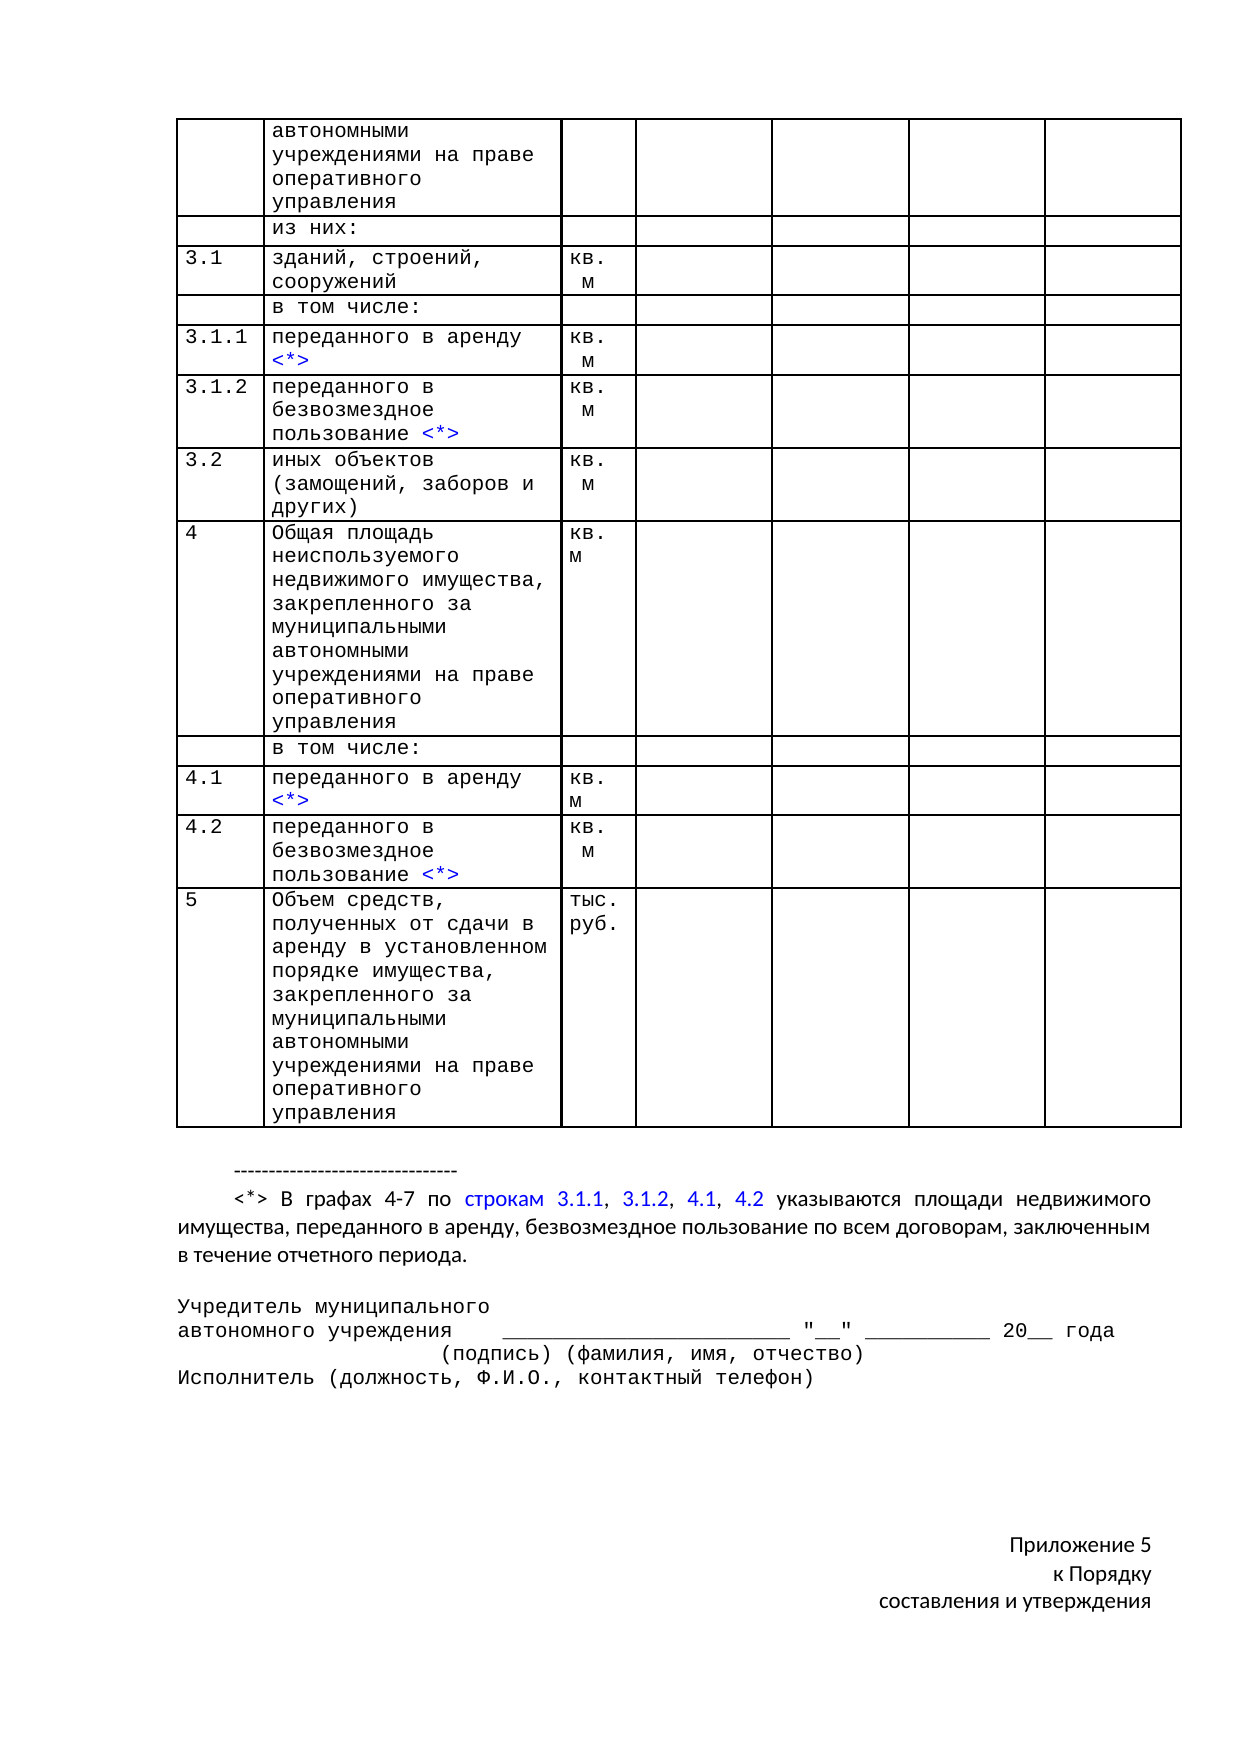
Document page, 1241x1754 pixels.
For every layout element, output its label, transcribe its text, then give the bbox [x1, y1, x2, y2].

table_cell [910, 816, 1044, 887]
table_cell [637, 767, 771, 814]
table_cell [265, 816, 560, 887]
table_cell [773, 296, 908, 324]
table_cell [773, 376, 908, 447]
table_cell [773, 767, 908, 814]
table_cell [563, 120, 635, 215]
text (подпись) (фамилия, имя, отчество) [177, 1343, 1152, 1367]
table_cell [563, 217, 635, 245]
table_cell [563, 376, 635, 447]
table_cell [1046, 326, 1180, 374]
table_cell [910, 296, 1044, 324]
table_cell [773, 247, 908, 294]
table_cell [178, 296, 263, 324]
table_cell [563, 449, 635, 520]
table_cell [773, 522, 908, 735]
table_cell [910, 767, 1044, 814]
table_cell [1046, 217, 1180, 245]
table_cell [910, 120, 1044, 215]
text <*> В графах 4-7 по строкам 3.1.1, 3.1.2, 4.1, 4.2 указываются площади недвижимого имущества, переданного в аренду, безвозмездное пользование по всем договорам, заключенным в течение отчетного периода. [177, 1184, 1152, 1268]
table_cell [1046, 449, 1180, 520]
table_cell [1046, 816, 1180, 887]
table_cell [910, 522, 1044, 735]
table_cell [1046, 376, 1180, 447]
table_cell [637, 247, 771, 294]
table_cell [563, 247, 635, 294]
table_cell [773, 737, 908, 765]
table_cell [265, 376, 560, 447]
text Учредитель муниципального [177, 1296, 1152, 1319]
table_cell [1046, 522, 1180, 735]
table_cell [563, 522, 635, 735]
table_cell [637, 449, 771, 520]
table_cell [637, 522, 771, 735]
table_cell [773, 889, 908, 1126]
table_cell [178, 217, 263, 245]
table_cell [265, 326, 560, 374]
text Приложение 5 [177, 1531, 1152, 1559]
text к Порядку [177, 1559, 1152, 1587]
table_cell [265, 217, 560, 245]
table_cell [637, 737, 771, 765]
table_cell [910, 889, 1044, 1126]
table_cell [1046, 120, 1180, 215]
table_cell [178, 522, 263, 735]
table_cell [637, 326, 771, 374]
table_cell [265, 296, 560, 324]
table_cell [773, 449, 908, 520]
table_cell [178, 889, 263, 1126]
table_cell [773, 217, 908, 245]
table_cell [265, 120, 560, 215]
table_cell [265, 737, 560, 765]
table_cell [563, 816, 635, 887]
text составления и утверждения [177, 1587, 1152, 1615]
text Исполнитель (должность, Ф.И.О., контактный телефон) [177, 1367, 1152, 1391]
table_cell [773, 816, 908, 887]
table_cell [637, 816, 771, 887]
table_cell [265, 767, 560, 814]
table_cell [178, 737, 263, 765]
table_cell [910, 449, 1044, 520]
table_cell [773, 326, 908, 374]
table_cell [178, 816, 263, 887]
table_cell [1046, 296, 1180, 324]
text -------------------------------- [177, 1156, 1152, 1184]
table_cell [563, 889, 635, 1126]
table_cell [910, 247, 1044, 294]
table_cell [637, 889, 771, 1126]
text автономного учреждения _______________________ "__" __________ 20__ года [177, 1319, 1152, 1343]
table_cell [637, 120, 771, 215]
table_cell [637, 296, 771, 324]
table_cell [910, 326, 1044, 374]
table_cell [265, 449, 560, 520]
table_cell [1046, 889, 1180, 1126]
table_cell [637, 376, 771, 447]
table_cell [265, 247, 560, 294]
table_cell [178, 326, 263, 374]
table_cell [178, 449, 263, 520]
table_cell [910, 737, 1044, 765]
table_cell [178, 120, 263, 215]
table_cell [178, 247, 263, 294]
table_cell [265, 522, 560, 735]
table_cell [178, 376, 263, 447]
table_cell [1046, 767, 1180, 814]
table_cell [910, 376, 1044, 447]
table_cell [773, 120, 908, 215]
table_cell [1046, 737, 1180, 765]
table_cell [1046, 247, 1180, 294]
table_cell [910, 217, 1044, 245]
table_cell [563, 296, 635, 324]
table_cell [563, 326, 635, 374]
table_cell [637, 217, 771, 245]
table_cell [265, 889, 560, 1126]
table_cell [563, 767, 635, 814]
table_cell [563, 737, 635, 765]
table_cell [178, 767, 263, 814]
